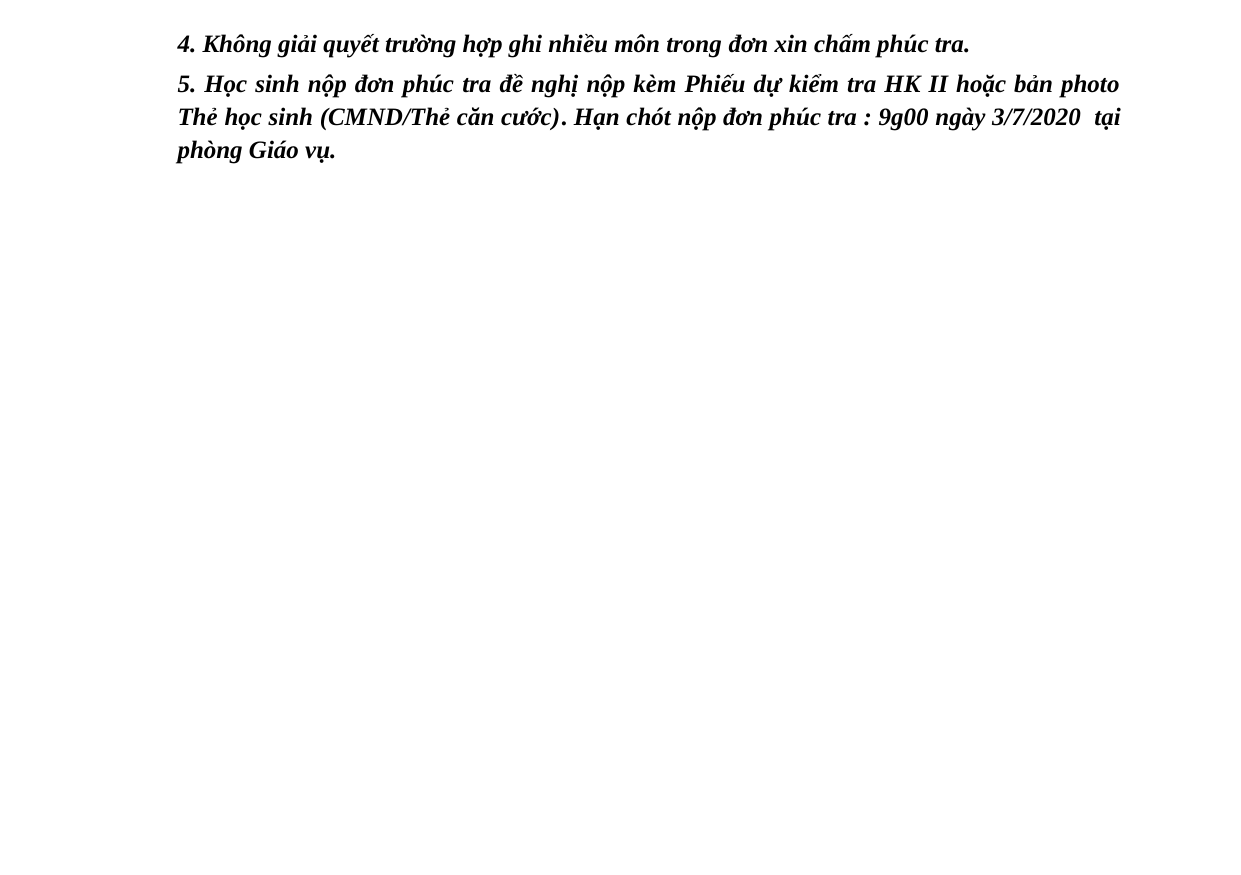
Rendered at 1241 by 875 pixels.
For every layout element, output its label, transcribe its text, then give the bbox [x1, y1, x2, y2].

text 5. Học sinh nộp đơn phúc tra đề nghị nộp kèm Phiếu dự kiểm tra HK II hoặc bản photo Thẻ học sinh (CMND/Thẻ căn cước). Hạn chót nộp đơn phúc tra : 9g00 ngày 3/7/2020 tại phòng Giáo vụ. [177, 69, 1122, 164]
text 4. Không giải quyết trường hợp ghi nhiều môn trong đơn xin chấm phúc tra. [177, 29, 1122, 58]
